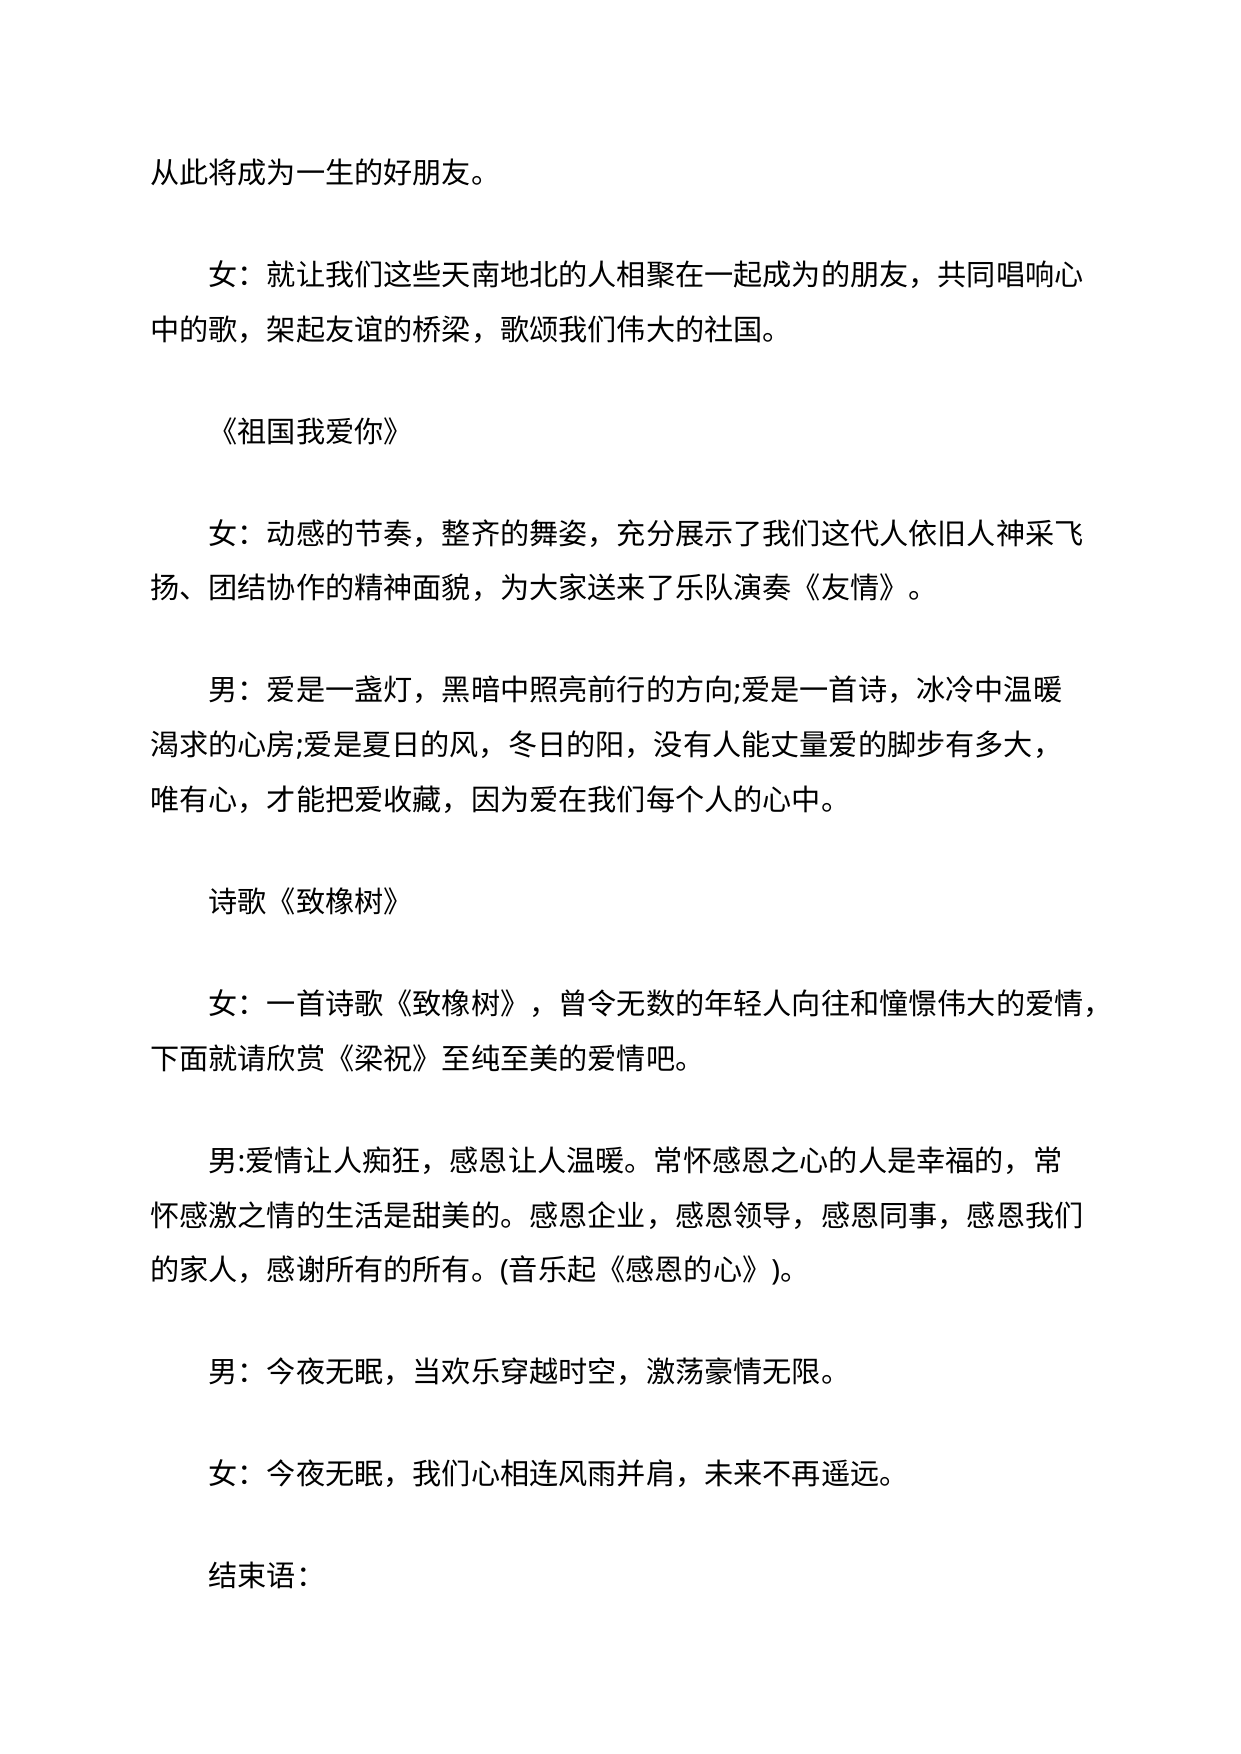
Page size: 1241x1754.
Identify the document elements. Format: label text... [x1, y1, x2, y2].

text 结束语： [150, 1552, 1090, 1595]
text 《祖国我爱你》 [150, 408, 1090, 451]
text 女：动感的节奏，整齐的舞姿，充分展示了我们这代人依旧人神采飞扬、团结协作的精神面貌，为大家送来了乐队演奏《友情》。 [150, 510, 1090, 607]
text 男：爱是一盏灯，黑暗中照亮前行的方向;爱是一首诗，冰冷中温暖渴求的心房;爱是夏日的风，冬日的阳，没有人能丈量爱的脚步有多大，唯有心，才能把爱收藏，因为爱在我们每个人的心中。 [150, 667, 1090, 819]
text 女：就让我们这些天南地北的人相聚在一起成为的朋友，共同唱响心中的歌，架起友谊的桥梁，歌颂我们伟大的社国。 [150, 252, 1090, 349]
text 男：今夜无眠，当欢乐穿越时空，激荡豪情无限。 [150, 1349, 1090, 1391]
text 男:爱情让人痴狂，感恩让人温暖。常怀感恩之心的人是幸福的，常怀感激之情的生活是甜美的。感恩企业，感恩领导，感恩同事，感恩我们的家人，感谢所有的所有。(音乐起《感恩的心》)。 [150, 1137, 1090, 1289]
text 女：今夜无眠，我们心相连风雨并肩，未来不再遥远。 [150, 1451, 1090, 1493]
text 女：一首诗歌《致橡树》，曾令无数的年轻人向往和憧憬伟大的爱情，下面就请欣赏《梁祝》至纯至美的爱情吧。 [150, 980, 1090, 1078]
text 诗歌《致橡树》 [150, 879, 1090, 921]
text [150, 150, 1090, 192]
